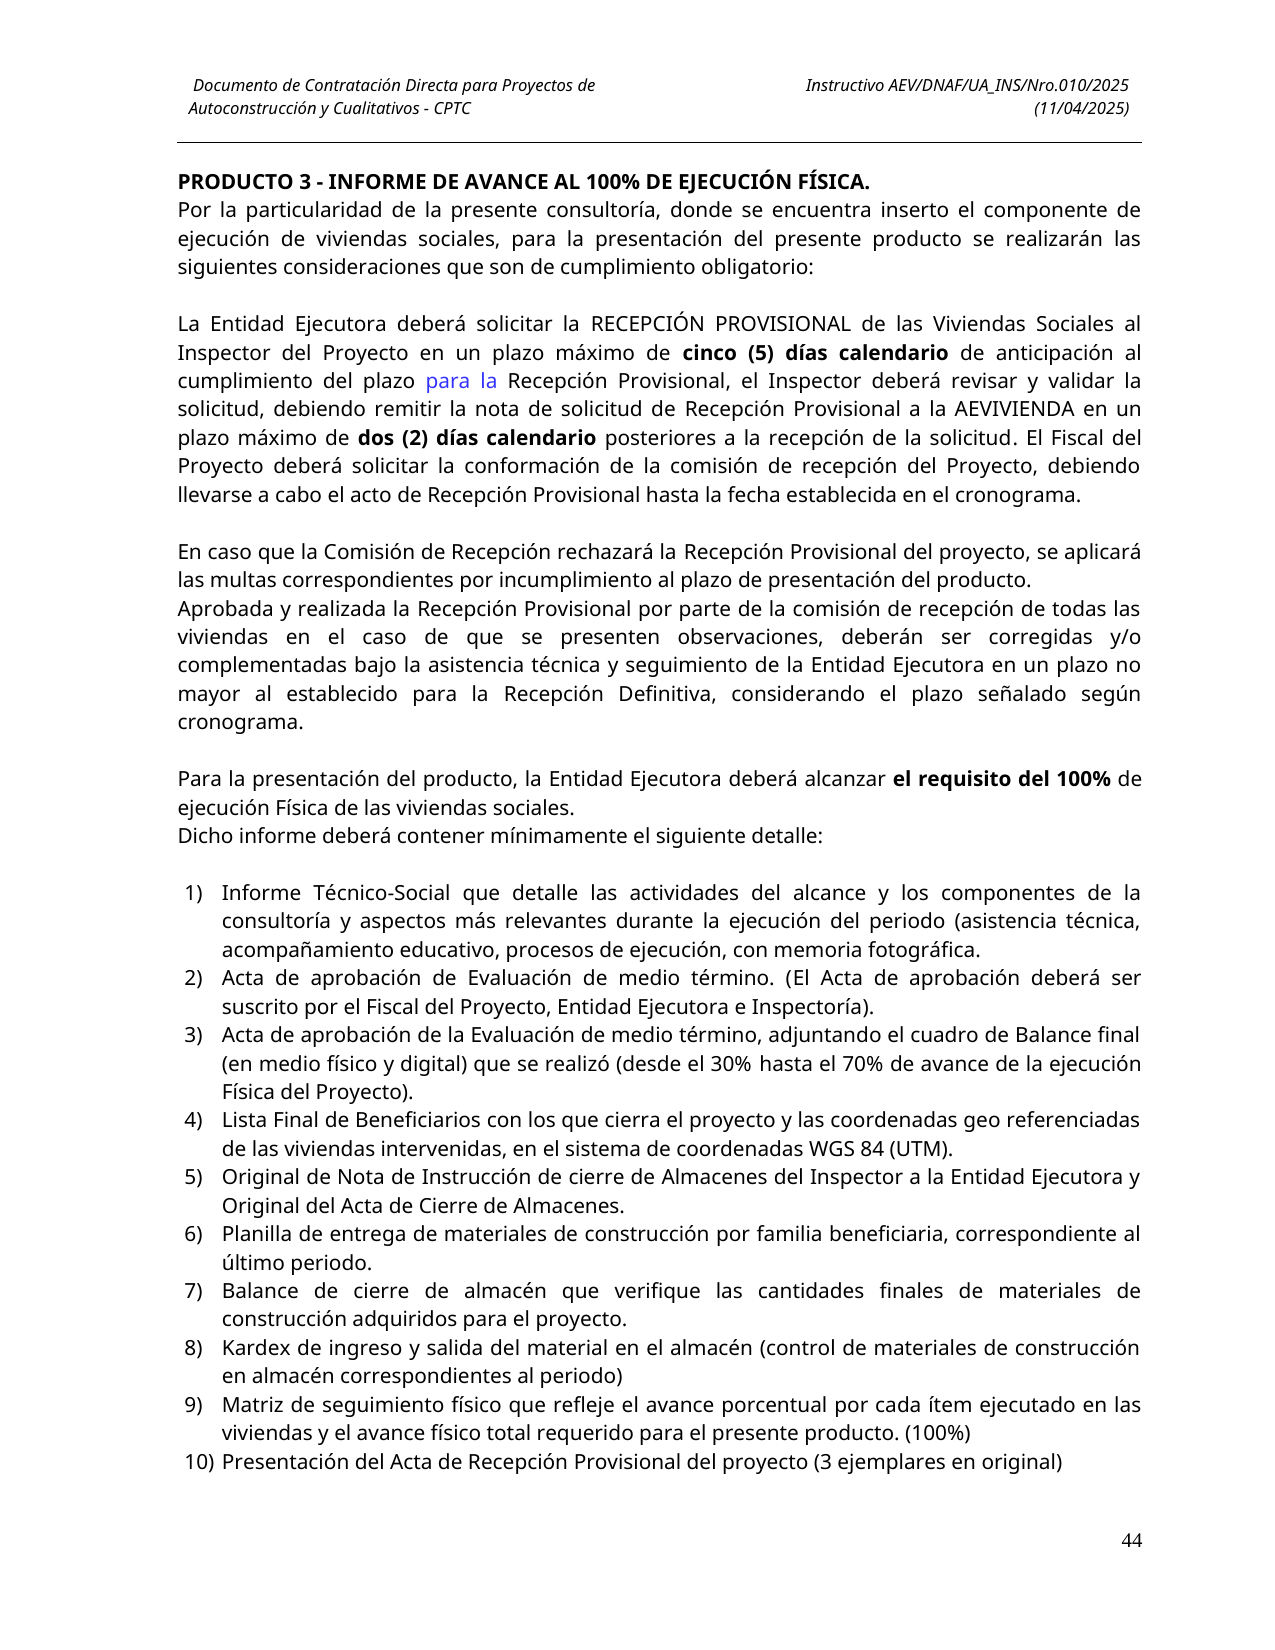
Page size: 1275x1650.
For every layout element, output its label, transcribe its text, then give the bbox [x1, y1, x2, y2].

list Acta de aprobación de la Evaluación de medio término, adjuntando el cuadro de Balance final (en medio físico y digital) que se realizó (desde el 30% hasta el 70% de avance de la ejecución Física del Proyecto). [184, 1020, 1142, 1106]
list Acta de aprobación de Evaluación de medio término. (El Acta de aprobación deberá ser suscrito por el Fiscal del Proyecto, Entidad Ejecutora e Inspectoría). [184, 963, 1142, 1020]
list Presentación del Acta de Recepción Provisional del proyecto (3 ejemplares en original) [184, 1447, 1142, 1475]
text En caso que la Comisión de Recepción rechazará la Recepción Provisional del proyecto, se aplicará las multas correspondientes por incumplimiento al plazo de presentación del producto. [177, 537, 1142, 594]
text Aprobada y realizada la Recepción Provisional por parte de la comisión de recepción de todas las viviendas en el caso de que se presenten observaciones, deberán ser corregidas y/o complementadas bajo la asistencia técnica y seguimiento de la Entidad Ejecutora en un plazo no mayor al establecido para la Recepción Definitiva, considerando el plazo señalado según cronograma. [177, 594, 1142, 736]
list Original de Nota de Instrucción de cierre de Almacenes del Inspector a la Entidad Ejecutora y Original del Acta de Cierre de Almacenes. [184, 1162, 1142, 1219]
list Planilla de entrega de materiales de construcción por familia beneficiaria, correspondiente al último periodo. [184, 1219, 1142, 1276]
list Lista Final de Beneficiarios con los que cierra el proyecto y las coordenadas geo referenciadas de las viviendas intervenidas, en el sistema de coordenadas WGS 84 (UTM). [184, 1106, 1142, 1162]
list Matriz de seguimiento físico que refleje el avance porcentual por cada ítem ejecutado en las viviendas y el avance físico total requerido para el presente producto. (100%) [184, 1390, 1142, 1447]
text Dicho informe deberá contener mínimamente el siguiente detalle: [177, 821, 1142, 849]
text PRODUCTO 3 - INFORME DE AVANCE AL 100% DE EJECUCIÓN FÍSICA. [177, 167, 1142, 196]
list Kardex de ingreso y salida del material en el almacén (control de materiales de construcción en almacén correspondientes al periodo) [184, 1333, 1142, 1390]
text Por la particularidad de la presente consultoría, donde se encuentra inserto el componente de ejecución de viviendas sociales, para la presentación del presente producto se realizarán las siguientes consideraciones que son de cumplimiento obligatorio: [177, 196, 1142, 281]
list Informe Técnico-Social que detalle las actividades del alcance y los componentes de la consultoría y aspectos más relevantes durante la ejecución del periodo (asistencia técnica, acompañamiento educativo, procesos de ejecución, con memoria fotográfica. [184, 878, 1142, 963]
text La Entidad Ejecutora deberá solicitar la RECEPCIÓN PROVISIONAL de las Viviendas Sociales al Inspector del Proyecto en un plazo máximo de cinco (5) días calendario de anticipación al cumplimiento del plazo para la Recepción Provisional, el Inspector deberá revisar y validar la solicitud, debiendo remitir la nota de solicitud de Recepción Provisional a la AEVIVIENDA en un plazo máximo de dos (2) días calendario posteriores a la recepción de la solicitud. El Fiscal del Proyecto deberá solicitar la conformación de la comisión de recepción del Proyecto, debiendo llevarse a cabo el acto de Recepción Provisional hasta la fecha establecida en el cronograma. [177, 309, 1142, 508]
list Balance de cierre de almacén que verifique las cantidades finales de materiales de construcción adquiridos para el proyecto. [184, 1276, 1142, 1333]
text Para la presentación del producto, la Entidad Ejecutora deberá alcanzar el requisito del 100% de ejecución Física de las viviendas sociales. [177, 764, 1142, 821]
